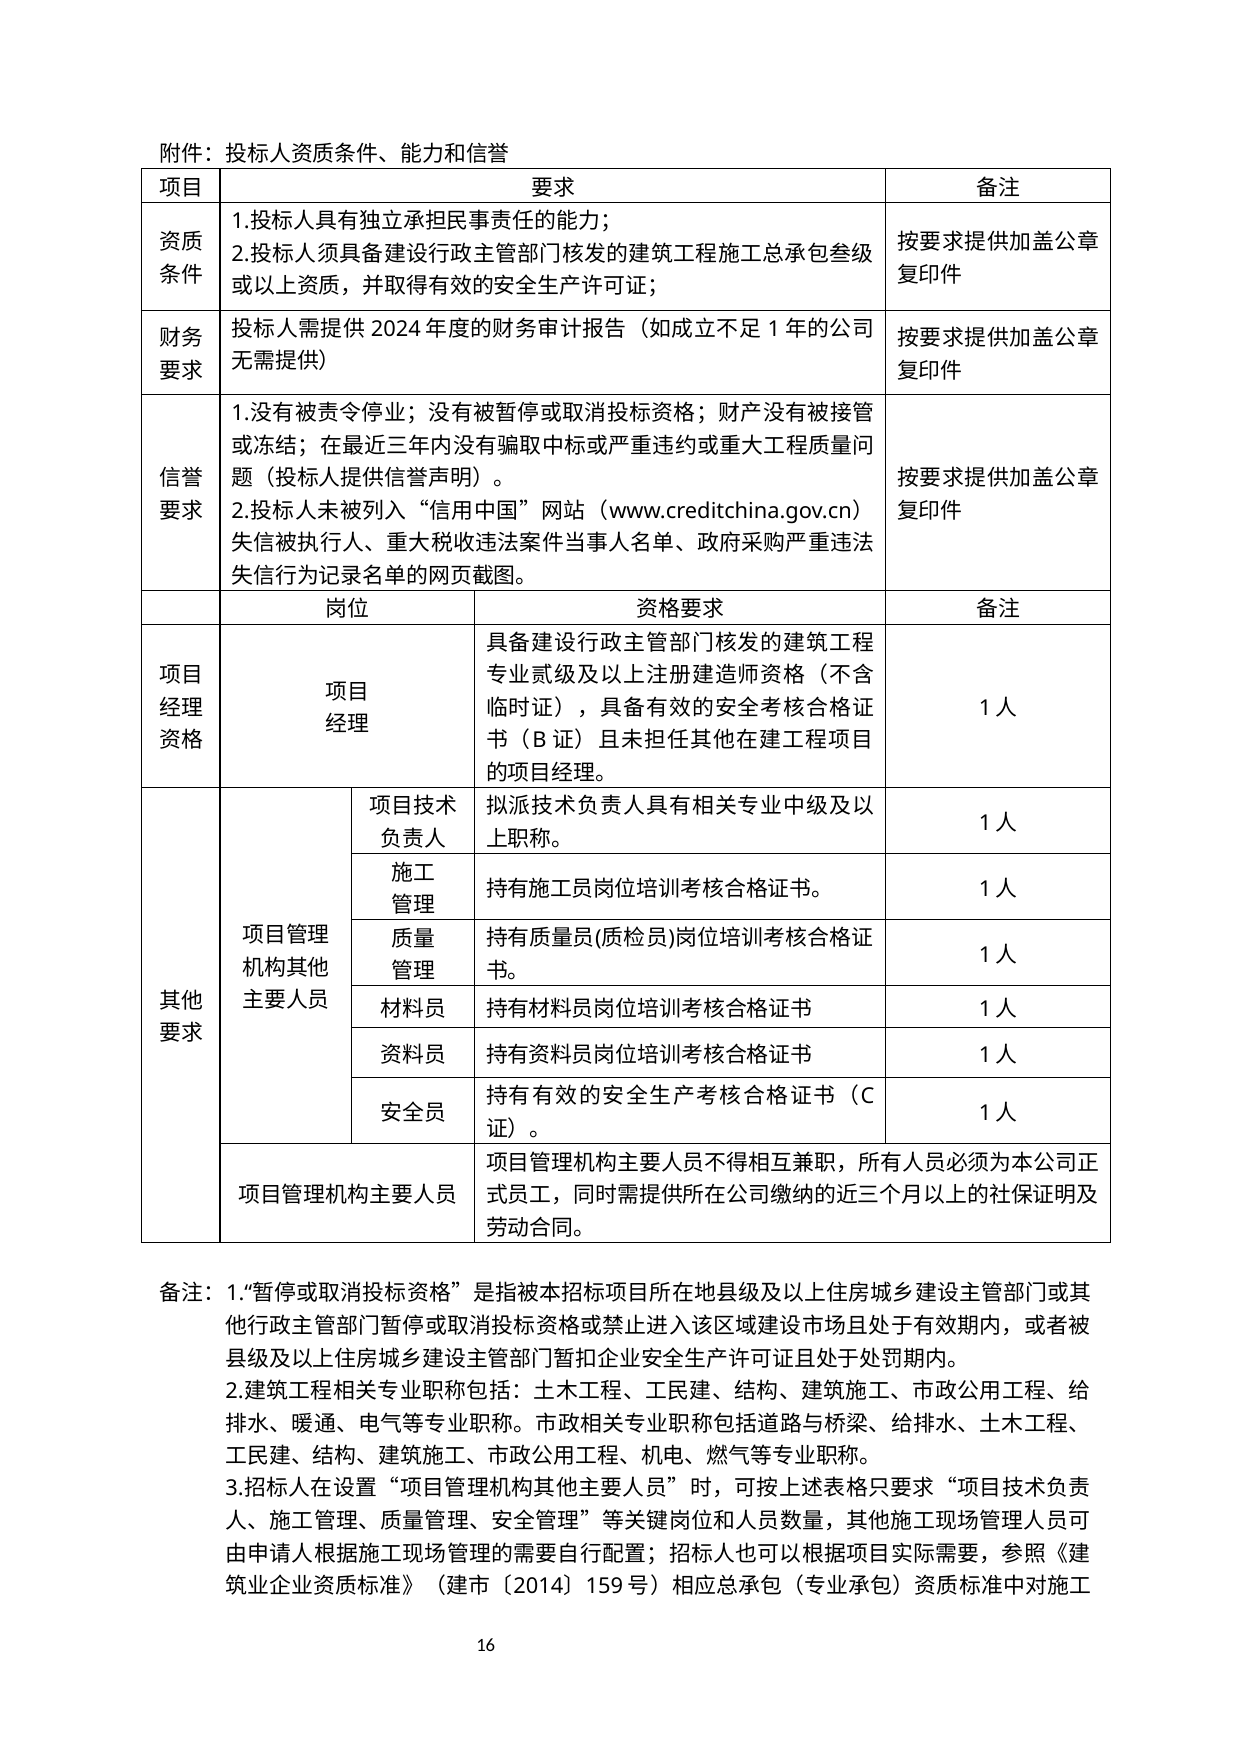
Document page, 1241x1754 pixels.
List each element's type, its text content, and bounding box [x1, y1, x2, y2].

table_cell 岗位 [221, 591, 474, 623]
table_cell 信誉要求 [142, 395, 219, 590]
table_cell 持有质量员(质检员)岗位培训考核合格证书。 [475, 920, 885, 985]
table_cell 质量 管理 [352, 920, 474, 985]
table_cell 项目管理机构主要人员 [221, 1144, 474, 1242]
table_cell 资料员 [352, 1028, 474, 1077]
table_header 备注 [886, 169, 1110, 202]
table_cell [142, 591, 219, 623]
table_cell 按要求提供加盖公章复印件 [886, 395, 1110, 590]
table_cell 项目管理机构主要人员不得相互兼职，所有人员必须为本公司正式员工，同时需提供所在公司缴纳的近三个月以上的社保证明及劳动合同。 [475, 1144, 1110, 1242]
text 2.建筑工程相关专业职称包括：土木工程、工民建、结构、建筑施工、市政公用工程、给排水、暖通、电气等专业职称。市政相关专业职称包括道路与桥梁、给排水、土木工程、工民建、结构、建筑施工、市政公用工程、机电、燃气等专业职称。 [225, 1373, 1093, 1470]
table_cell 持有有效的安全生产考核合格证书（C证）。 [475, 1078, 885, 1143]
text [225, 1470, 1093, 1600]
table_cell 1人 [886, 854, 1110, 919]
table_cell 资质条件 [142, 203, 219, 309]
table_cell 1人 [886, 920, 1110, 985]
list 附件：投标人资质条件、能力和信誉 [159, 136, 1093, 168]
table_cell 1人 [886, 788, 1110, 853]
table_cell 项目管理机构其他主要人员 [221, 788, 351, 1143]
table_cell 1.投标人具有独立承担民事责任的能力； 2.投标人须具备建设行政主管部门核发的建筑工程施工总承包叁级或以上资质，并取得有效的安全生产许可证； [221, 203, 885, 309]
table_header 项目 [142, 169, 219, 202]
table_cell 其他要求 [142, 788, 219, 1242]
table_cell 持有资料员岗位培训考核合格证书 [475, 1028, 885, 1077]
table_cell 1人 [886, 1078, 1110, 1143]
table_cell 1人 [886, 625, 1110, 787]
table_header 要求 [221, 169, 885, 202]
table_cell 具备建设行政主管部门核发的建筑工程专业贰级及以上注册建造师资格（不含临时证），具备有效的安全考核合格证书（B证）且未担任其他在建工程项目的项目经理。 [475, 625, 885, 787]
table_cell 持有材料员岗位培训考核合格证书 [475, 986, 885, 1027]
text 备注：1.“暂停或取消投标资格”是指被本招标项目所在地县级及以上住房城乡建设主管部门或其他行政主管部门暂停或取消投标资格或禁止进入该区域建设市场且处于有效期内，或者被县级及以上住房城乡建设主管部门暂扣企业安全生产许可证且处于处罚期内。 [159, 1275, 1093, 1373]
table_cell 施工 管理 [352, 854, 474, 919]
table_cell 按要求提供加盖公章复印件 [886, 311, 1110, 394]
table_cell 资格要求 [475, 591, 885, 623]
table_cell 投标人需提供2024年度的财务审计报告（如成立不足1年的公司无需提供） [221, 311, 885, 394]
table_cell 财务要求 [142, 311, 219, 394]
table_cell 1人 [886, 1028, 1110, 1077]
table_cell 1人 [886, 986, 1110, 1027]
table_cell 1.没有被责令停业；没有被暂停或取消投标资格；财产没有被接管或冻结；在最近三年内没有骗取中标或严重违约或重大工程质量问题（投标人提供信誉声明）。 2.投标人未被列入“信用中国”网站（www.creditchina.gov.cn）失信被执行人、重大税收违法案件当事人名单、政府采购严重违法失信行为记录名单的网页截图。 [221, 395, 885, 590]
table_cell 拟派技术负责人具有相关专业中级及以上职称。 [475, 788, 885, 853]
table_cell 项目 经理 [221, 625, 474, 787]
table_cell 持有施工员岗位培训考核合格证书。 [475, 854, 885, 919]
table_cell 项目经理资格 [142, 625, 219, 787]
table_cell 按要求提供加盖公章复印件 [886, 203, 1110, 309]
table_cell 安全员 [352, 1078, 474, 1143]
table_cell 备注 [886, 591, 1110, 623]
table_cell 材料员 [352, 986, 474, 1027]
table_cell 项目技术负责人 [352, 788, 474, 853]
